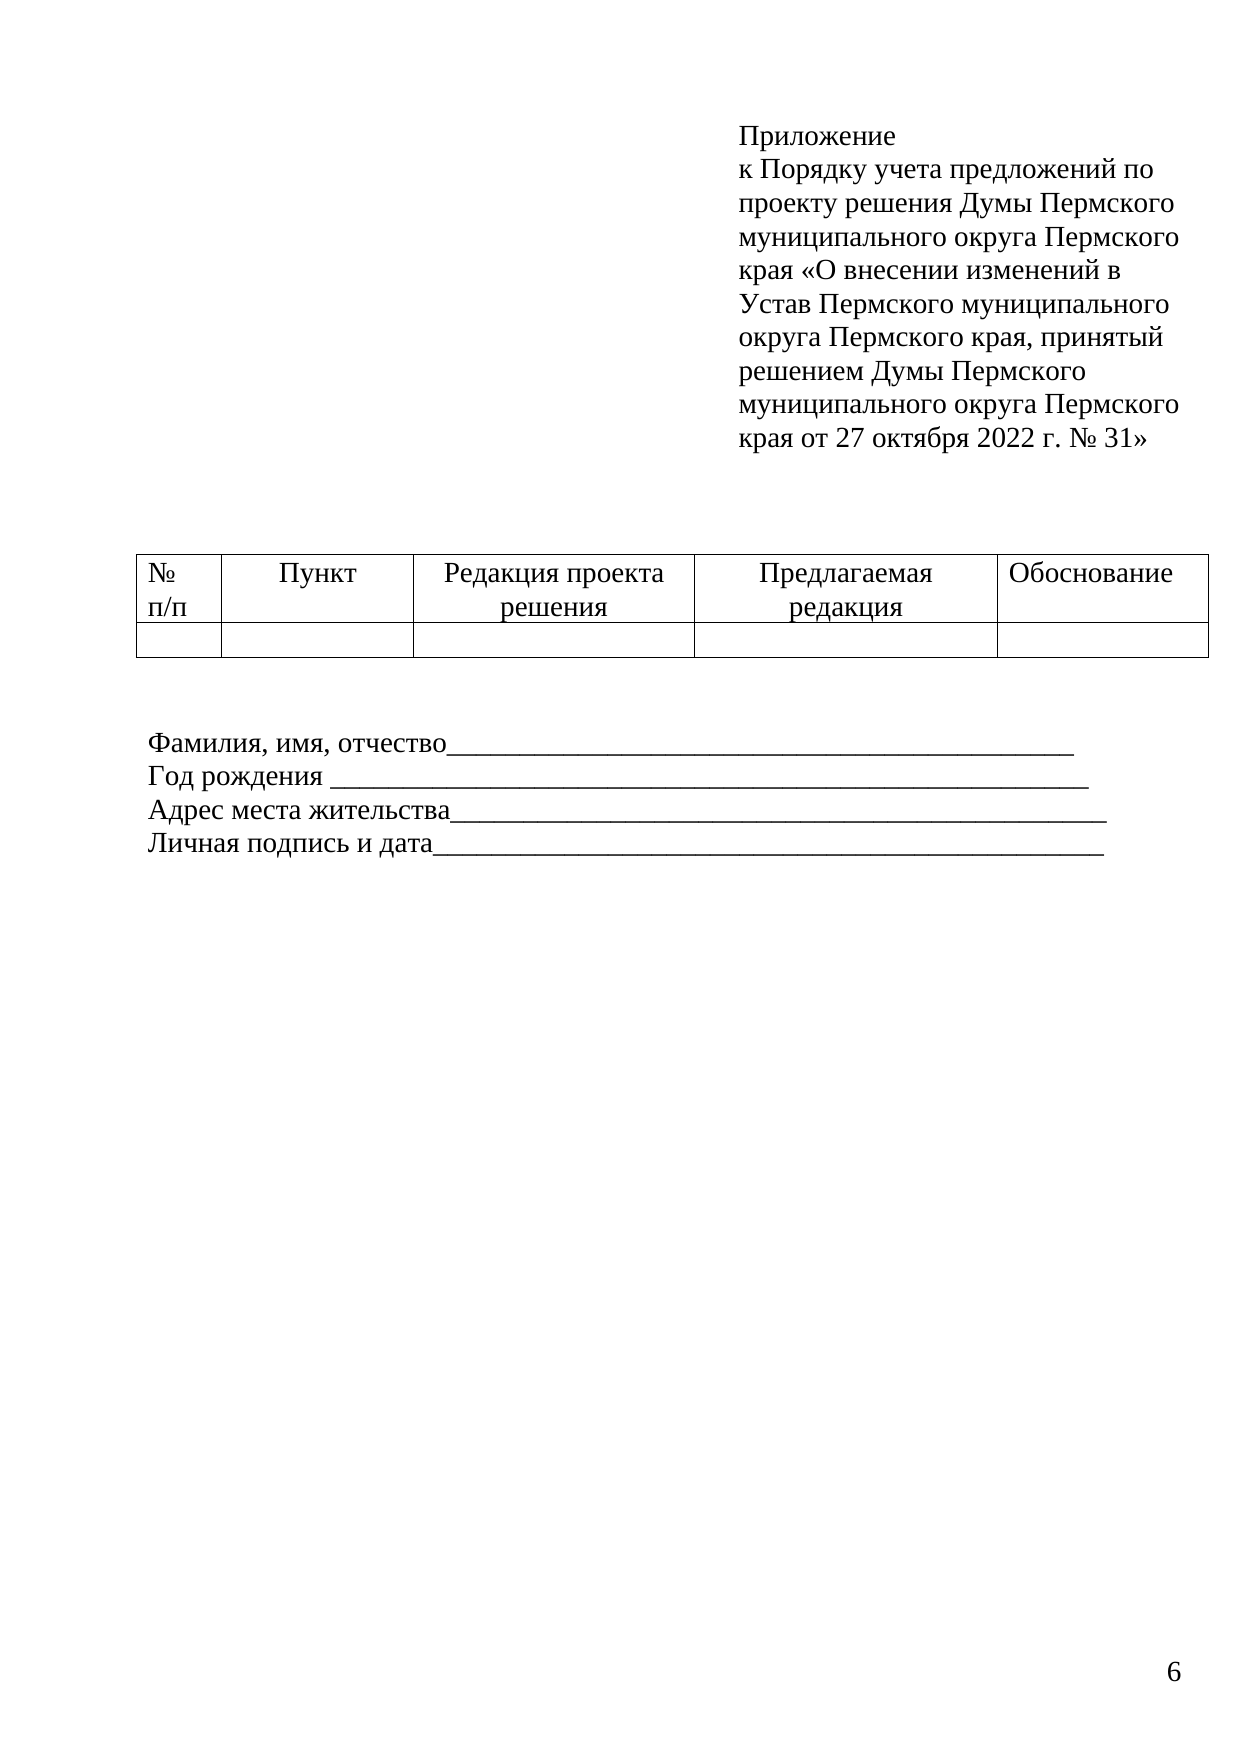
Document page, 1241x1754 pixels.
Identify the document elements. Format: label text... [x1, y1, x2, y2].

table_cell [414, 623, 694, 657]
text Фамилия, имя, отчество___________________________________________ [148, 725, 1181, 758]
text Приложение [738, 118, 1181, 152]
text Личная подпись и дата______________________________________________ [148, 826, 1181, 859]
text к Порядку учета предложений по проекту решения Думы Пермского муниципального округа Пермского края «О внесении изменений в Устав Пермского муниципального округа Пермского края, принятый решением Думы Пермского муниципального округа Пермского края от 27 октября 2022 г. № 31» [738, 152, 1181, 453]
table_cell [222, 623, 413, 657]
text Год рождения ____________________________________________________ [148, 758, 1181, 792]
table_header Пункт [222, 555, 413, 622]
table_header Предлагаемая редакция [695, 555, 997, 622]
table_header № п/п [137, 555, 221, 622]
table_header Редакция проекта решения [414, 555, 694, 622]
table_header Обоснование [998, 555, 1208, 622]
table_cell [998, 623, 1208, 657]
text Адрес места жительства_____________________________________________ [148, 792, 1181, 826]
table_cell [695, 623, 997, 657]
table_cell [137, 623, 221, 657]
